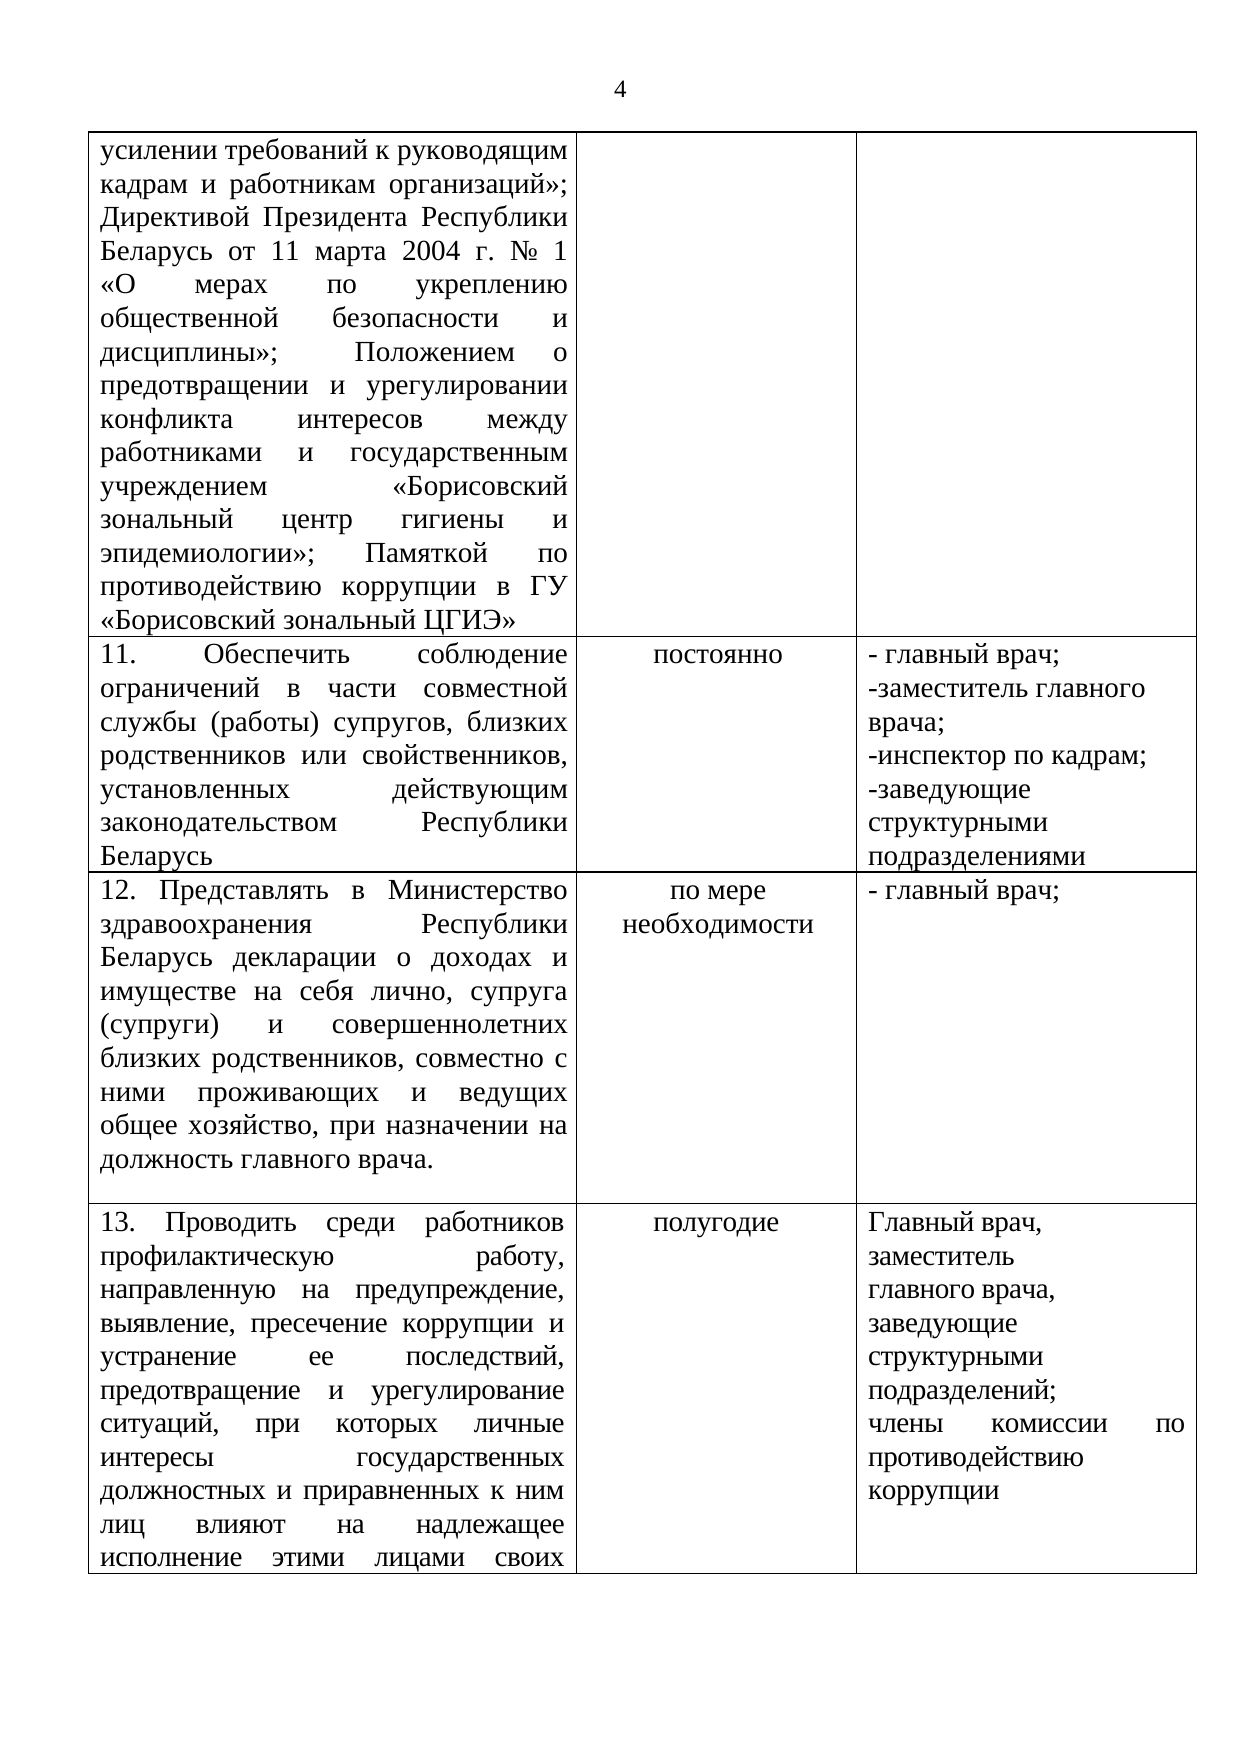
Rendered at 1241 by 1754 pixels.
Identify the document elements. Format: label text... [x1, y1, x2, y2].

table_cell по мере необходимости [577, 873, 856, 1203]
table_cell - главный врач; [857, 873, 1196, 1203]
table_cell 12. Представлять в Министерство здравоохранения Республики Беларусь декларации о доходах и имуществе на себя лично, супруга (супруги) и совершеннолетних близких родственников, совместно с ними проживающих и ведущих общее хозяйство, при назначении на должность главного врача. [89, 873, 576, 1203]
table_cell 11. Обеспечить соблюдение ограничений в части совместной службы (работы) супругов, близких родственников или свойственников, установленных действующим законодательством Республики Беларусь [89, 637, 576, 871]
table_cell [89, 133, 576, 636]
table_cell постоянно [577, 637, 856, 871]
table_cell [857, 1204, 1196, 1573]
table_cell - главный врач; -заместитель главного врача; -инспектор по кадрам; -заведующие структурными подразделениями [857, 637, 1196, 871]
table_cell полугодие [577, 1204, 856, 1573]
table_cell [857, 133, 1196, 636]
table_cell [89, 1204, 576, 1573]
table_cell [577, 133, 856, 636]
